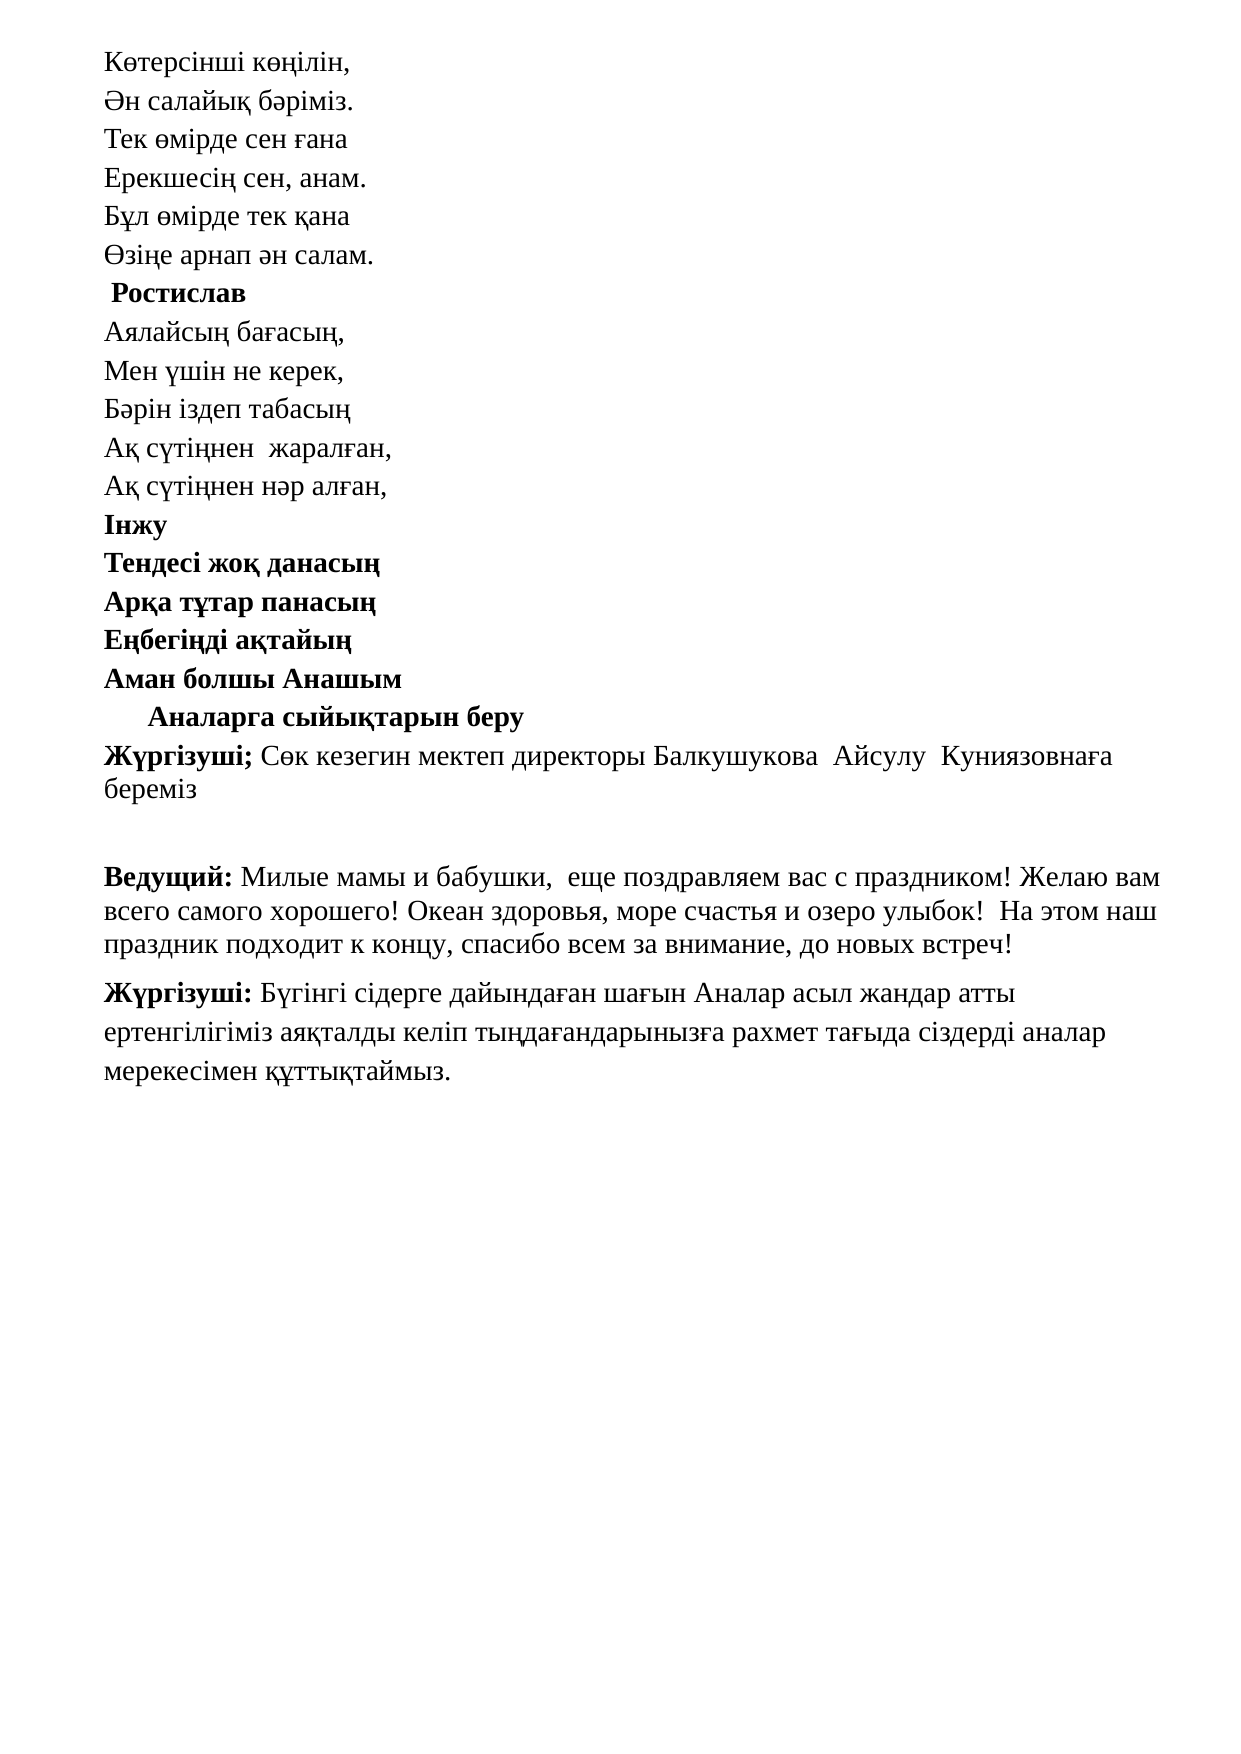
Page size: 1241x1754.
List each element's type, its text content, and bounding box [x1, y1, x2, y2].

text Жүргізуші: Бүгінгі сідерге дайындаған шағын Аналар асыл жандар атты ертенгілігіміз аяқталды келіп тыңдағандарынызға рахмет тағыда сіздерді аналар мерекесімен құттықтаймыз. [103, 976, 1181, 1086]
text Көтерсінші көңілін, [103, 44, 1181, 78]
text Ән салайық бәріміз. [103, 83, 1181, 116]
text Жүргізуші; Сөк кезегин мектеп директоры Балкушукова Айсулу Куниязовнаға береміз [103, 738, 1181, 805]
text Еңбегіңді ақтайың [103, 622, 1181, 656]
text Аналарга сыйықтарын беру [103, 699, 1181, 733]
text Мен үшін не керек, [103, 353, 1181, 386]
text Арқа тұтар панасың [103, 584, 1181, 617]
text Аман болшы Анашым [103, 661, 1181, 694]
text Інжу [103, 507, 1181, 540]
text Ростислав [103, 276, 1181, 309]
text Өзіңе арнап ән салам. [103, 237, 1181, 271]
text Аялайсың бағасың, [103, 314, 1181, 348]
text Ақ сүтіңнен жаралған, [103, 430, 1181, 463]
text Бәрін іздеп табасың [103, 391, 1181, 425]
text Ерекшесің сен, анам. [103, 160, 1181, 193]
text Бұл өмірде тек қана [103, 198, 1181, 232]
text Ақ сүтіңнен нәр алған, [103, 468, 1181, 502]
text Тендесі жоқ данасың [103, 545, 1181, 579]
text Тек өмірде сен ғана [103, 121, 1181, 155]
text Ведущий: Милые мамы и бабушки, еще поздравляем вас с праздником! Желаю вам всего самого хорошего! Океан здоровья, море счастья и озеро улыбок! На этом наш праздник подходит к концу, спасибо всем за внимание, до новых встреч! [103, 859, 1181, 960]
